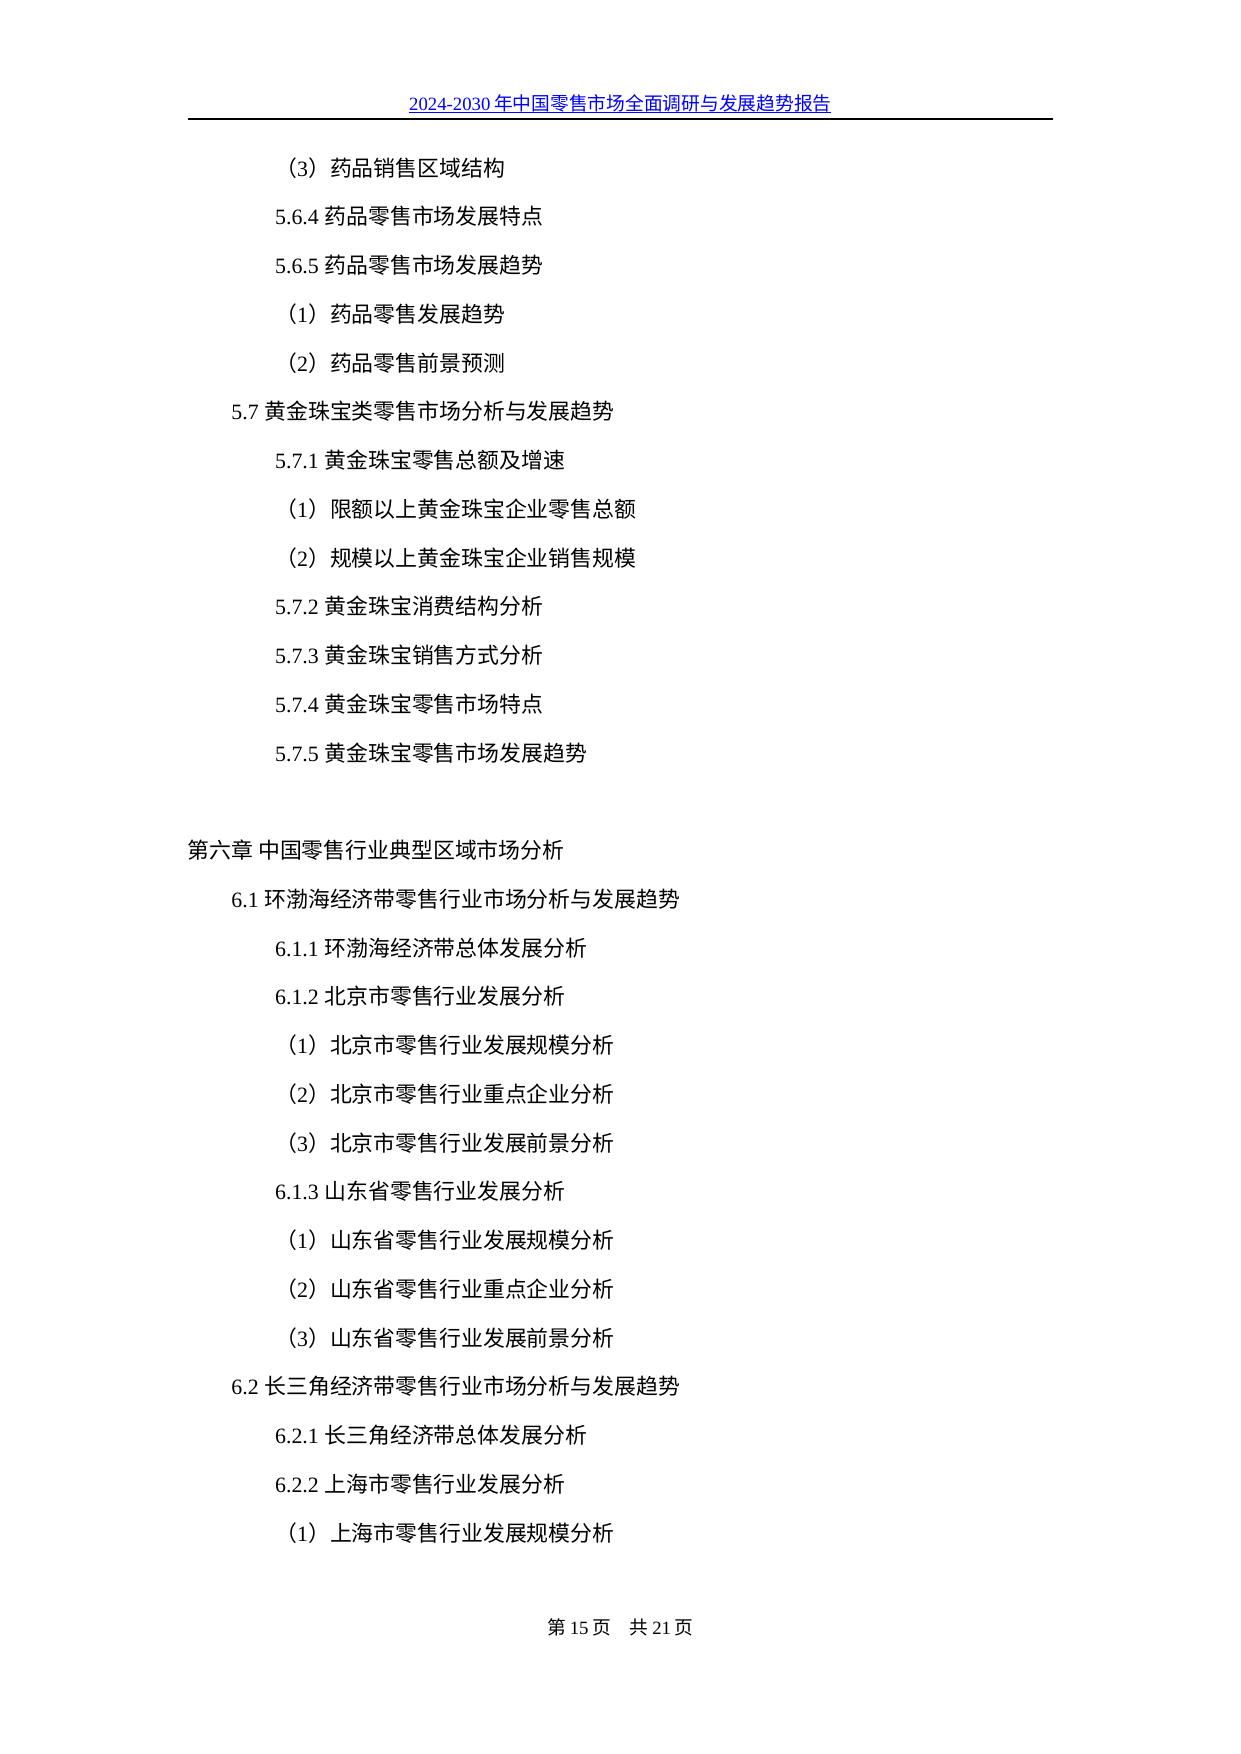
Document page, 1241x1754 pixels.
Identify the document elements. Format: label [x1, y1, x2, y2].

text [187, 150, 1053, 1548]
